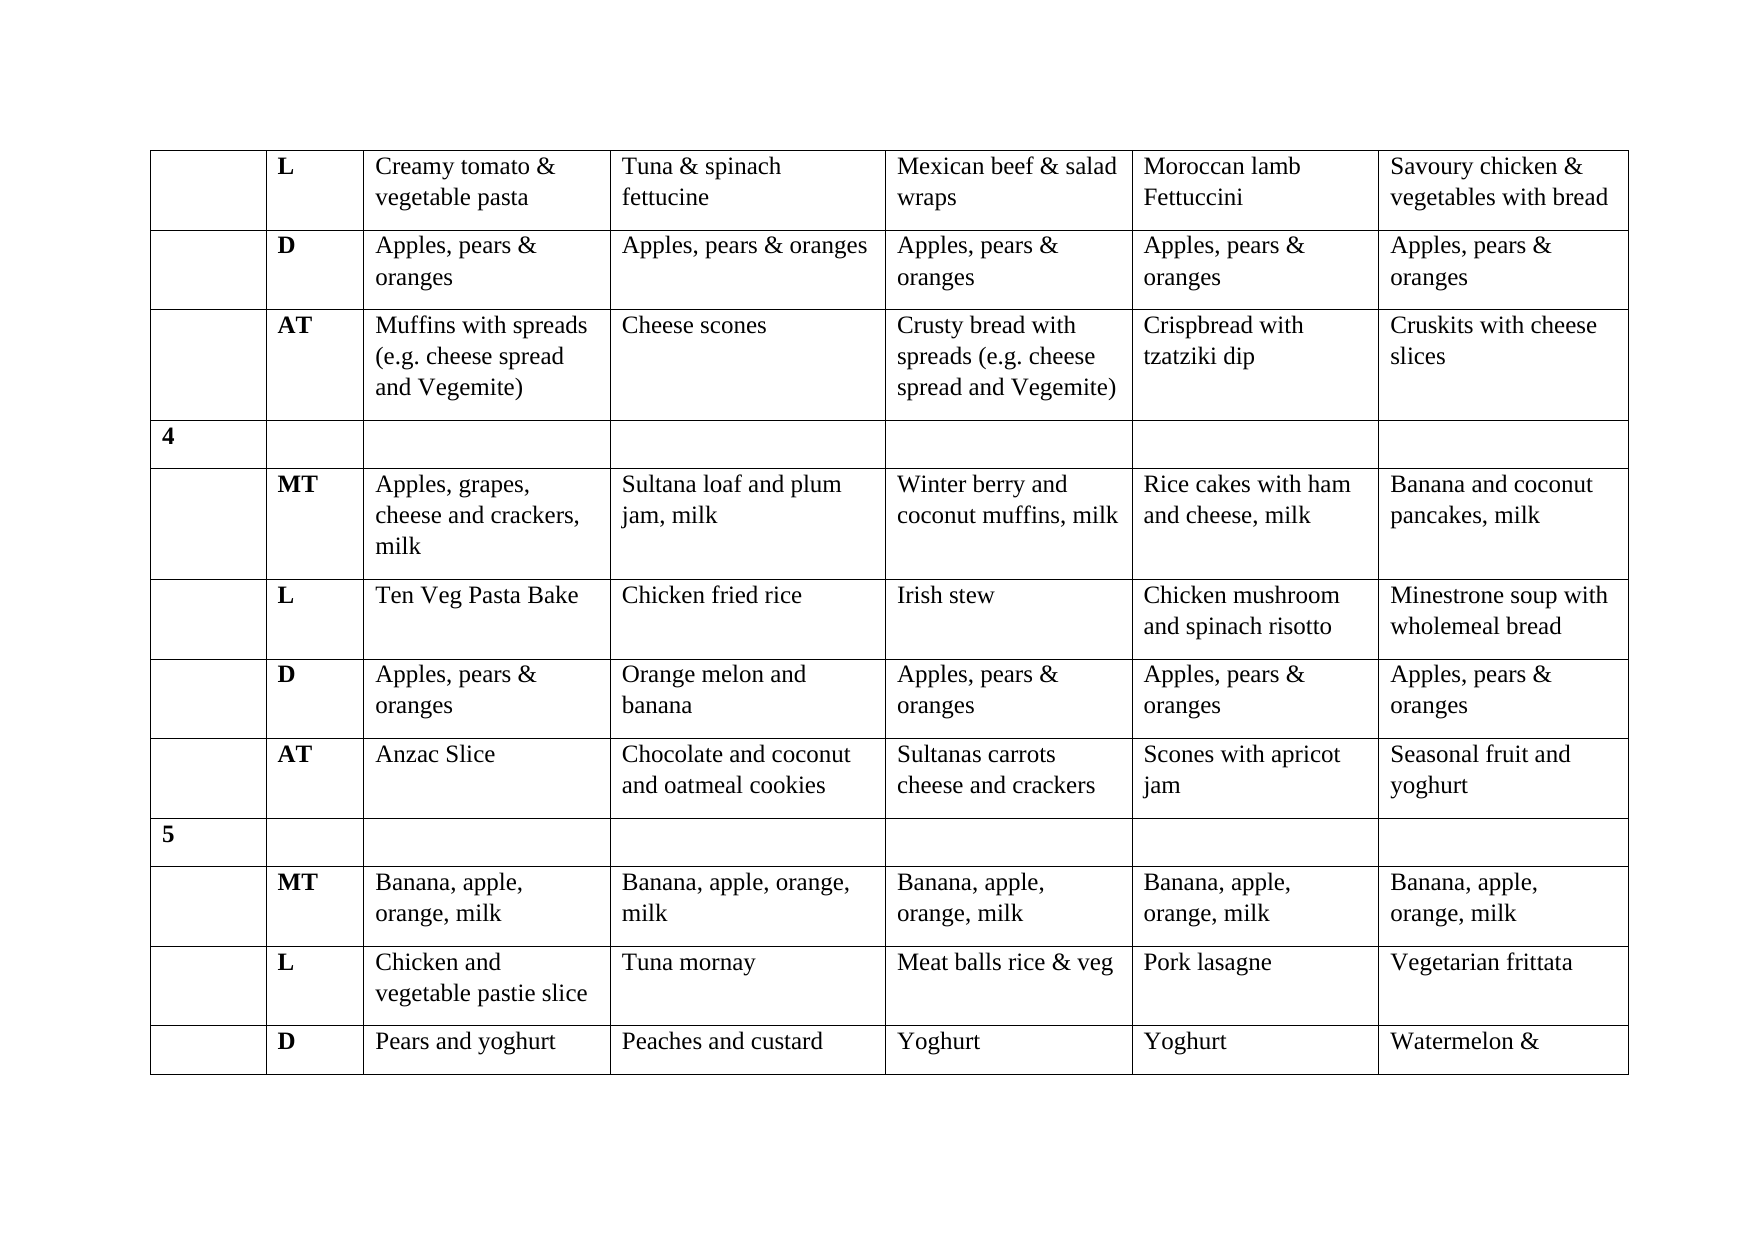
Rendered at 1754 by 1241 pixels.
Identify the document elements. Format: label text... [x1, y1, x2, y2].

table_cell Irish stew [886, 580, 1132, 658]
table_cell Mexican beef & salad wraps [886, 151, 1132, 229]
table_cell L [267, 580, 363, 658]
table_cell Banana, apple, orange, milk [886, 867, 1132, 946]
table_cell [267, 819, 363, 866]
table_cell Savoury chicken & vegetables with bread [1379, 151, 1628, 229]
table_cell Apples, pears & oranges [364, 231, 610, 309]
table_cell [151, 947, 266, 1025]
table_cell Peaches and custard [611, 1026, 885, 1074]
table_cell 4 [151, 421, 266, 468]
table_cell [151, 310, 266, 420]
table_cell [151, 580, 266, 658]
table_cell [611, 421, 885, 468]
table_cell Anzac Slice [364, 739, 610, 818]
table_cell [886, 421, 1132, 468]
table_cell D [267, 1026, 363, 1074]
table_cell [151, 867, 266, 946]
table_cell Crispbread with tzatziki dip [1133, 310, 1378, 420]
table_cell [1133, 421, 1378, 468]
table_cell Apples, grapes, cheese and crackers, milk [364, 469, 610, 579]
table_cell Seasonal fruit and yoghurt [1379, 739, 1628, 818]
table_cell Cruskits with cheese slices [1379, 310, 1628, 420]
table_cell Minestrone soup with wholemeal bread [1379, 580, 1628, 658]
table_cell Chocolate and coconut and oatmeal cookies [611, 739, 885, 818]
table_cell Scones with apricot jam [1133, 739, 1378, 818]
table_cell Creamy tomato & vegetable pasta [364, 151, 610, 229]
table_cell Apples, pears & oranges [886, 660, 1132, 738]
table_cell [151, 231, 266, 309]
table_cell Vegetarian frittata [1379, 947, 1628, 1025]
table_cell AT [267, 739, 363, 818]
table_cell Moroccan lamb Fettuccini [1133, 151, 1378, 229]
table_cell Tuna mornay [611, 947, 885, 1025]
table_cell Banana, apple, orange, milk [1379, 867, 1628, 946]
table_cell Pork lasagne [1133, 947, 1378, 1025]
table_cell [886, 819, 1132, 866]
table_cell Banana, apple, orange, milk [611, 867, 885, 946]
table_cell [364, 421, 610, 468]
table_cell Pears and yoghurt [364, 1026, 610, 1074]
table_cell Meat balls rice & veg [886, 947, 1132, 1025]
table_cell Orange melon and banana [611, 660, 885, 738]
table_cell Apples, pears & oranges [1133, 660, 1378, 738]
table_cell Apples, pears & oranges [364, 660, 610, 738]
table_cell [1379, 819, 1628, 866]
table_cell Banana, apple, orange, milk [1133, 867, 1378, 946]
table_cell L [267, 947, 363, 1025]
table_cell Sultana loaf and plum jam, milk [611, 469, 885, 579]
table_cell Chicken fried rice [611, 580, 885, 658]
table_cell Apples, pears & oranges [1133, 231, 1378, 309]
table_cell [151, 1026, 266, 1074]
table_cell [611, 819, 885, 866]
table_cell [1379, 1026, 1628, 1074]
table_cell Tuna & spinach fettucine [611, 151, 885, 229]
table_cell MT [267, 867, 363, 946]
table_cell Banana, apple, orange, milk [364, 867, 610, 946]
table_cell Winter berry and coconut muffins, milk [886, 469, 1132, 579]
table_cell Crusty bread with spreads (e.g. cheese spread and Vegemite) [886, 310, 1132, 420]
table_cell MT [267, 469, 363, 579]
table_cell [151, 151, 266, 229]
table_cell Chicken and vegetable pastie slice [364, 947, 610, 1025]
table_cell Sultanas carrots cheese and crackers [886, 739, 1132, 818]
table_cell [151, 660, 266, 738]
table_cell [151, 469, 266, 579]
table_cell [1133, 819, 1378, 866]
table_cell Apples, pears & oranges [611, 231, 885, 309]
table_cell [151, 739, 266, 818]
table_cell Apples, pears & oranges [1379, 660, 1628, 738]
table_cell Apples, pears & oranges [886, 231, 1132, 309]
table_cell Rice cakes with ham and cheese, milk [1133, 469, 1378, 579]
table_cell L [267, 151, 363, 229]
table_cell [1379, 421, 1628, 468]
table_cell [364, 819, 610, 866]
table_cell Ten Veg Pasta Bake [364, 580, 610, 658]
table_cell 5 [151, 819, 266, 866]
table_cell Yoghurt [886, 1026, 1132, 1074]
table_cell D [267, 660, 363, 738]
table_cell Chicken mushroom and spinach risotto [1133, 580, 1378, 658]
table_cell Yoghurt [1133, 1026, 1378, 1074]
table_cell Cheese scones [611, 310, 885, 420]
table_cell Muffins with spreads (e.g. cheese spread and Vegemite) [364, 310, 610, 420]
table_cell D [267, 231, 363, 309]
table_cell Apples, pears & oranges [1379, 231, 1628, 309]
table_cell AT [267, 310, 363, 420]
table_cell [267, 421, 363, 468]
table_cell Banana and coconut pancakes, milk [1379, 469, 1628, 579]
